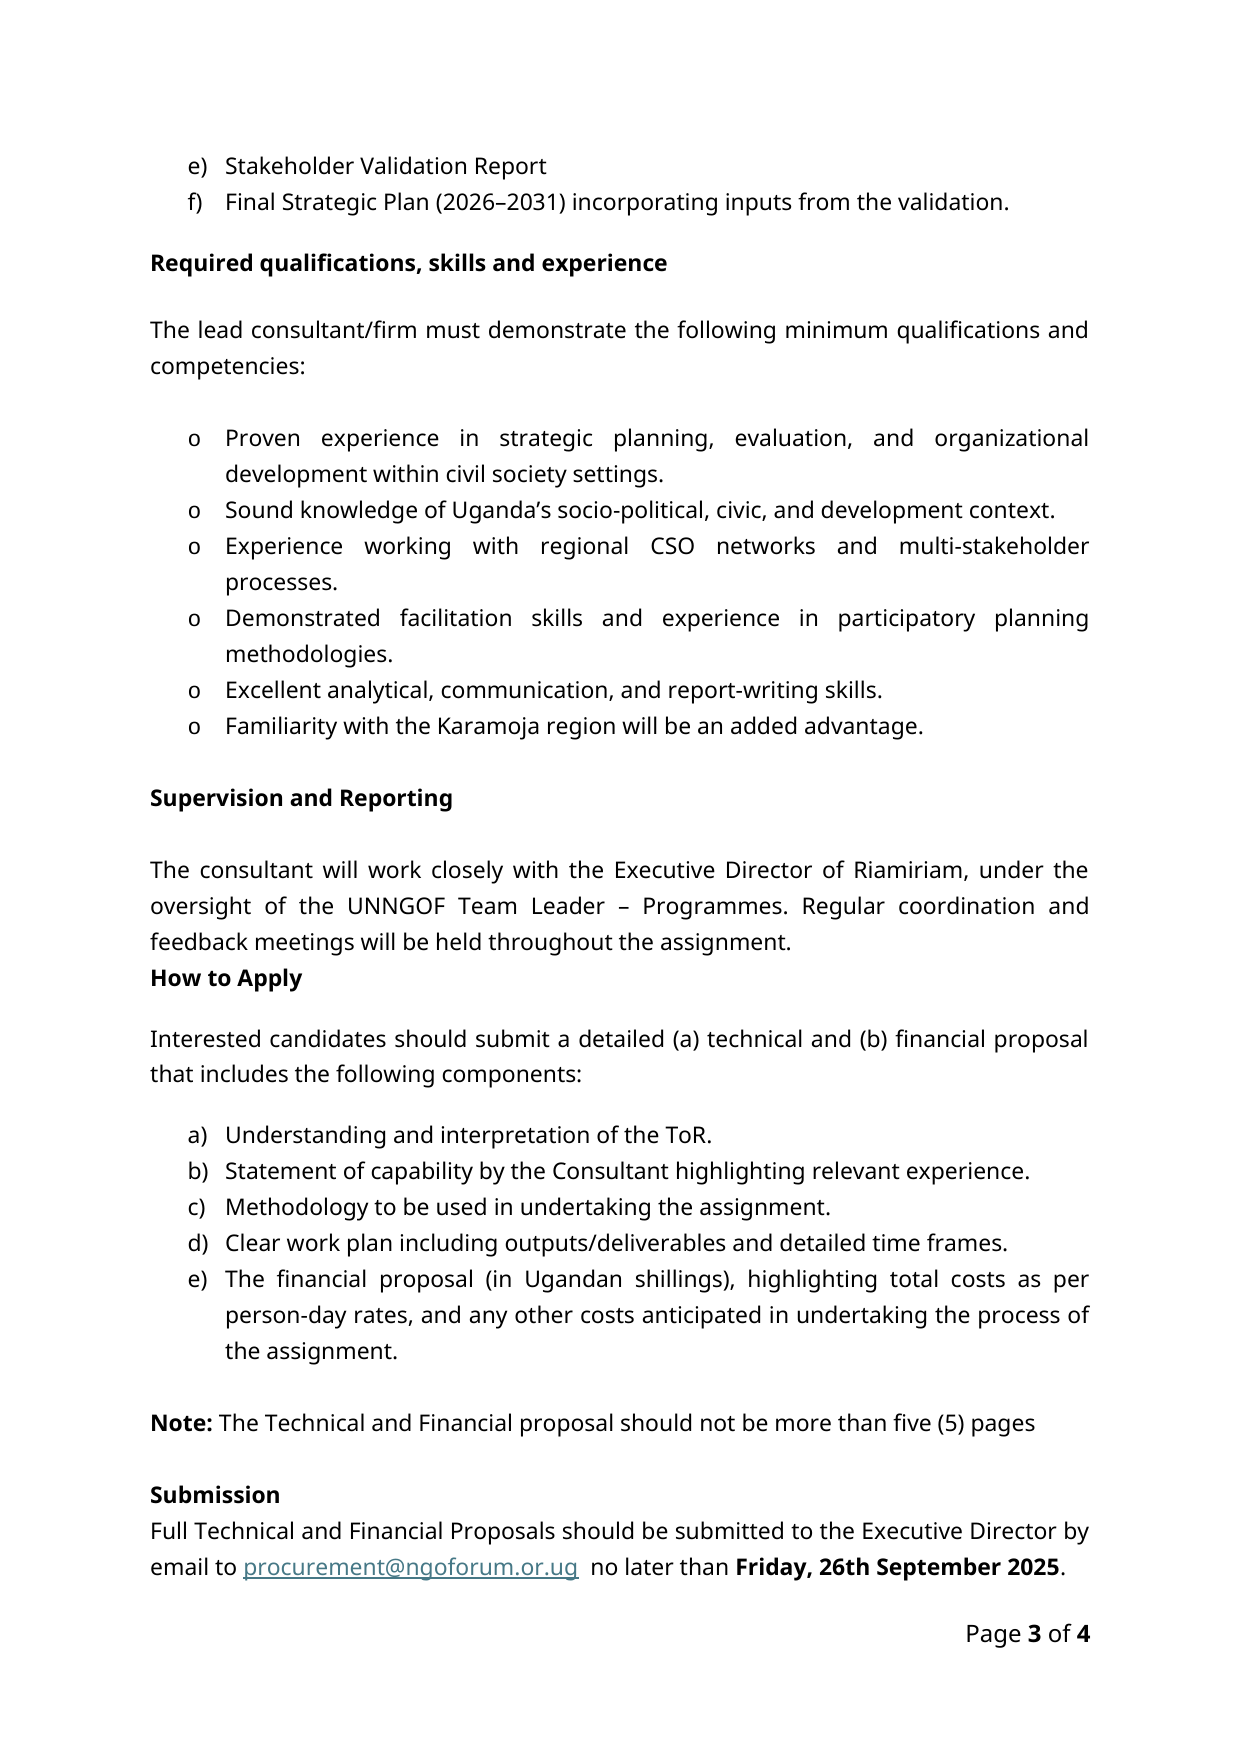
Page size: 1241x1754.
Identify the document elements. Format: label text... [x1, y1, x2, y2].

text Submission [150, 1479, 1090, 1510]
list The financial proposal (in Ugandan shillings), highlighting total costs as per person-day rates, and any other costs anticipated in undertaking the process of the assignment. [187, 1263, 1090, 1366]
list Methodology to be used in undertaking the assignment. [187, 1191, 1090, 1222]
text Note: The Technical and Financial proposal should not be more than five (5) pages [150, 1407, 1090, 1438]
list Clear work plan including outputs/deliverables and detailed time frames. [187, 1227, 1090, 1258]
list Proven experience in strategic planning, evaluation, and organizational development within civil society settings. [187, 422, 1090, 489]
text Required qualifications, skills and experience [150, 247, 1090, 278]
list Experience working with regional CSO networks and multi-stakeholder processes. [187, 530, 1090, 597]
list Understanding and interpretation of the ToR. [187, 1119, 1090, 1151]
text How to Apply [150, 962, 1090, 993]
text The consultant will work closely with the Executive Director of Riamiriam, under the oversight of the UNNGOF Team Leader – Programmes. Regular coordination and feedback meetings will be held throughout the assignment. [150, 854, 1090, 957]
text Supervision and Reporting [150, 782, 1090, 813]
list Sound knowledge of Uganda’s socio-political, civic, and development context. [187, 494, 1090, 525]
list Demonstrated facilitation skills and experience in participatory planning methodologies. [187, 602, 1090, 669]
list Familiarity with the Karamoja region will be an added advantage. [187, 710, 1090, 741]
list Excellent analytical, communication, and report-writing skills. [187, 674, 1090, 705]
text Full Technical and Financial Proposals should be submitted to the Executive Director by email to procurement@ngoforum.or.ug no later than Friday, 26th September 2025. [150, 1515, 1090, 1582]
list Statement of capability by the Consultant highlighting relevant experience. [187, 1155, 1090, 1187]
text Interested candidates should submit a detailed (a) technical and (b) financial proposal that includes the following components: [150, 1022, 1090, 1090]
list Stakeholder Validation Report [187, 150, 1090, 181]
text The lead consultant/firm must demonstrate the following minimum qualifications and competencies: [150, 314, 1090, 381]
list Final Strategic Plan (2026–2031) incorporating inputs from the validation. [187, 186, 1090, 217]
